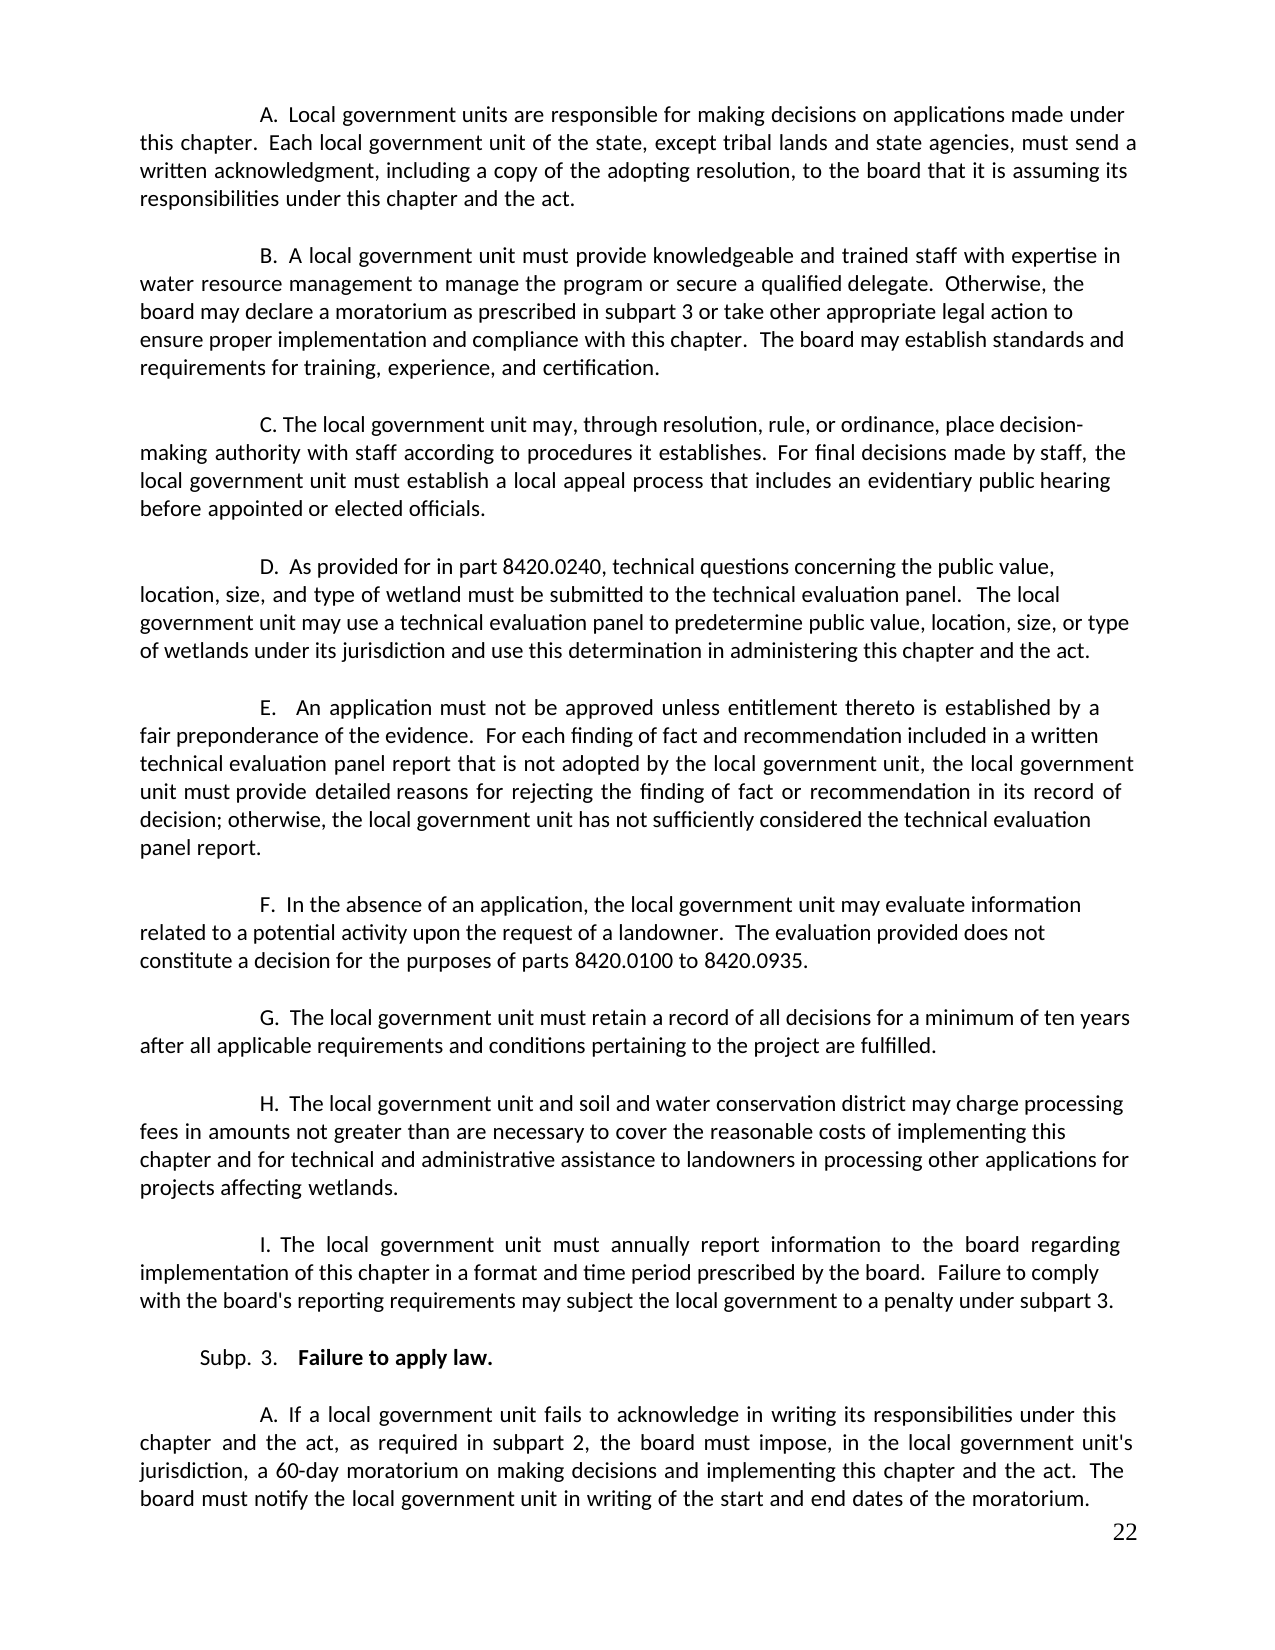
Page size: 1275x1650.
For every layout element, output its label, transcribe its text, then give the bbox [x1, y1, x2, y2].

text A. Local government units are responsible for making decisions on applications made under this chapter. Each local government unit of the state, except tribal lands and state agencies, must send a written acknowledgment, including a copy of the adopting resolution, to the board that it is assuming its responsibilities under this chapter and the act. [139, 100, 1137, 212]
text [139, 1400, 1137, 1512]
text I. The local government unit must annually report information to the board regarding implementation of this chapter in a format and time period prescribed by the board. Failure to comply with the board's reporting requirements may subject the local government to a penalty under subpart 3. [139, 1230, 1137, 1314]
text E. An application must not be approved unless entitlement thereto is established by a fair preponderance of the evidence. For each finding of fact and recommendation included in a written technical evaluation panel report that is not adopted by the local government unit, the local government unit must provide detailed reasons for rejecting the finding of fact or recommendation in its record of decision; otherwise, the local government unit has not sufficiently considered the technical evaluation panel report. [139, 693, 1137, 861]
text D. As provided for in part 8420.0240, technical questions concerning the public value, location, size, and type of wetland must be submitted to the technical evaluation panel. The local government unit may use a technical evaluation panel to predetermine public value, location, size, or type of wetlands under its jurisdiction and use this determination in administering this chapter and the act. [139, 552, 1137, 664]
text F. In the absence of an application, the local government unit may evaluate information related to a potential activity upon the request of a landowner. The evaluation provided does not constitute a decision for the purposes of parts 8420.0100 to 8420.0935. [139, 890, 1137, 974]
text G. The local government unit must retain a record of all decisions for a minimum of ten years after all applicable requirements and conditions pertaining to the project are fulfilled. [139, 1003, 1137, 1059]
text B. A local government unit must provide knowledgeable and trained staff with expertise in water resource management to manage the program or secure a qualified delegate. Otherwise, the board may declare a moratorium as prescribed in subpart 3 or take other appropriate legal action to ensure proper implementation and compliance with this chapter. The board may establish standards and requirements for training, experience, and certification. [139, 241, 1137, 381]
text H. The local government unit and soil and water conservation district may charge processing fees in amounts not greater than are necessary to cover the reasonable costs of implementing this chapter and for technical and administrative assistance to landowners in processing other applications for projects affecting wetlands. [139, 1089, 1137, 1201]
text Subp. 3. Failure to apply law. [139, 1343, 1137, 1371]
text C. The local government unit may, through resolution, rule, or ordinance, place decision-making authority with staff according to procedures it establishes. For final decisions made by staff, the local government unit must establish a local appeal process that includes an evidentiary public hearing before appointed or elected officials. [139, 411, 1137, 523]
